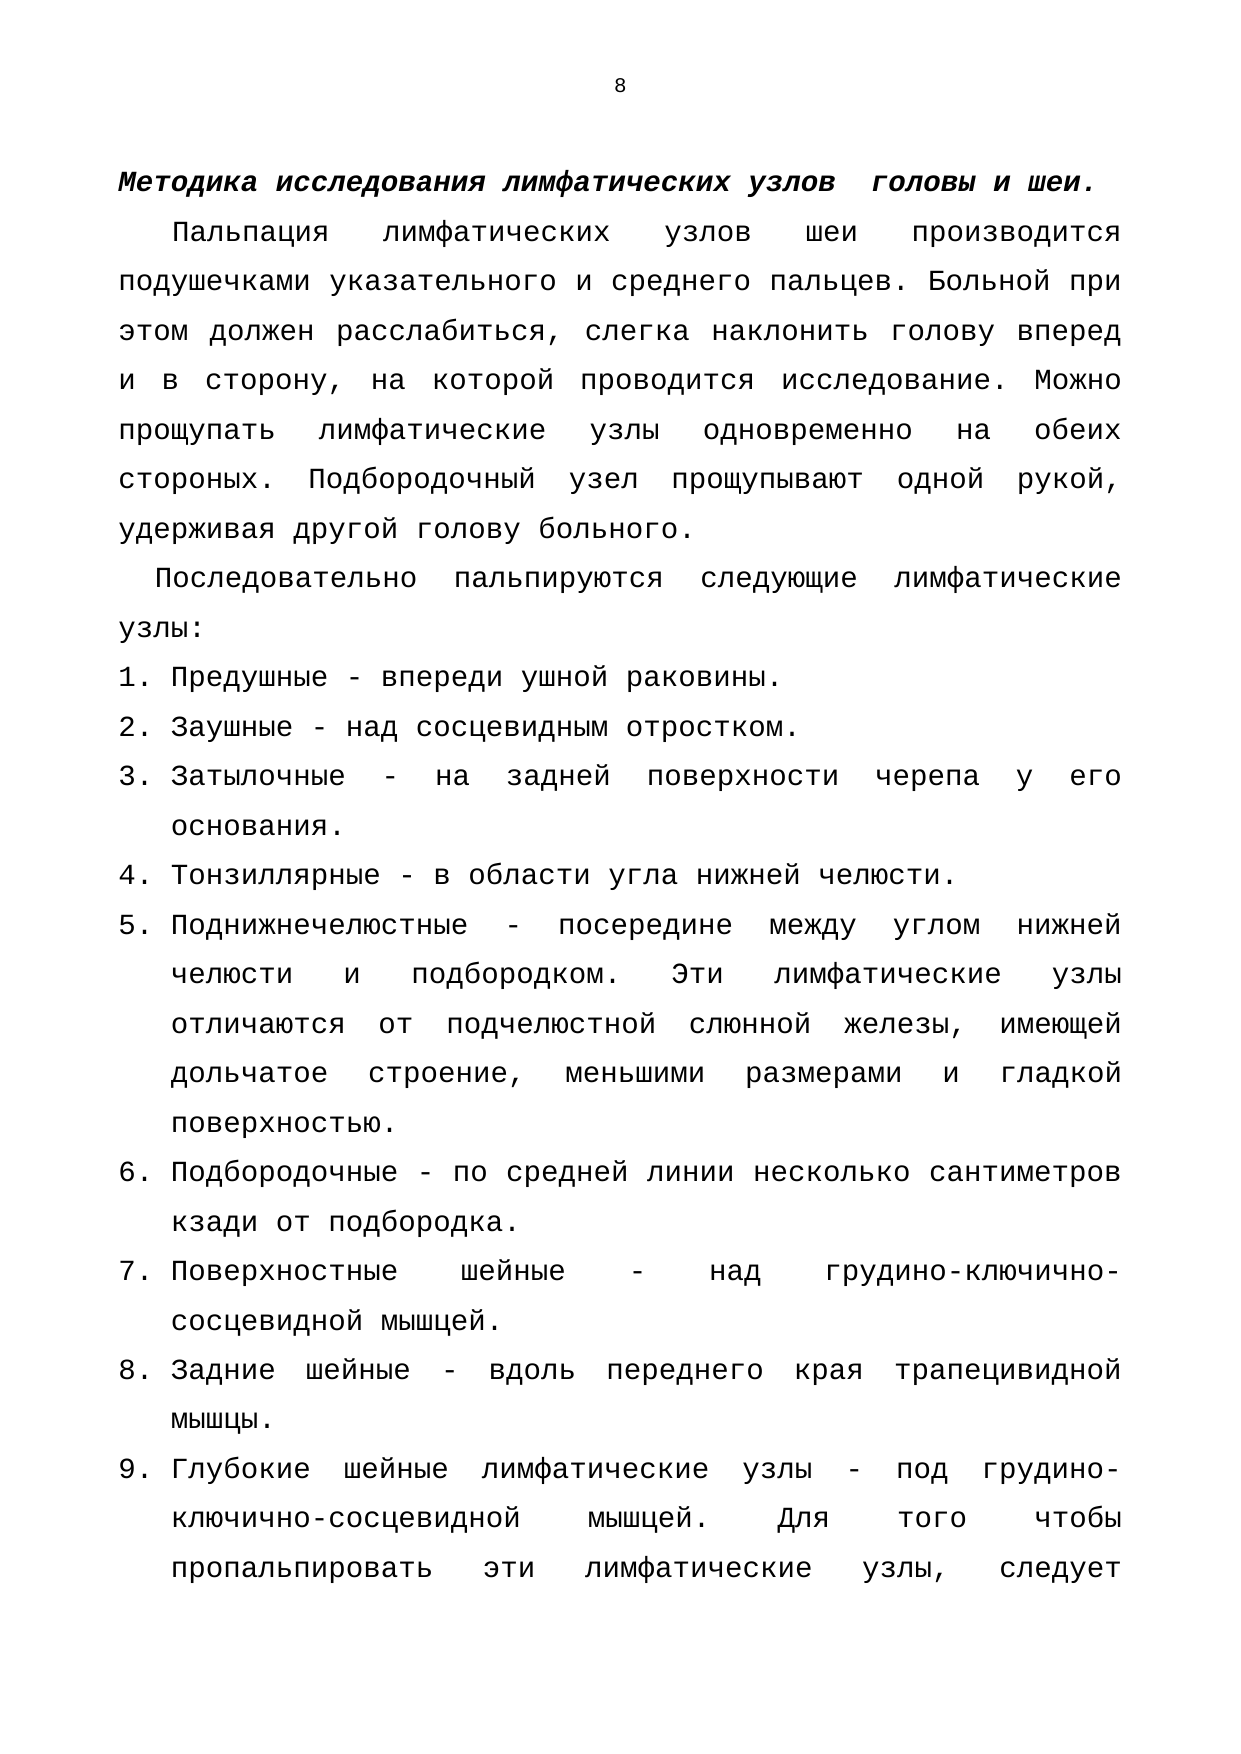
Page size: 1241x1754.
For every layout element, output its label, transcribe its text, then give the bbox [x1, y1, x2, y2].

text Последовательно пальпируются следующие лимфатические узлы: [118, 563, 1122, 646]
text Методика исследования лимфатических узлов головы и шеи. [118, 168, 1122, 201]
list Поднижнечелюстные - посередине между углом нижней челюсти и подбородком. Эти лимфатические узлы отличаются от подчелюстной слюнной железы, имеющей дольчатое строение, меньшими размерами и гладкой поверхностью. [118, 910, 1122, 1141]
list Предушные - впереди ушной раковины. [118, 662, 1122, 695]
list Подбородочные - по средней линии несколько сантиметров кзади от подбородка. [118, 1157, 1122, 1240]
text Пальпация лимфатических узлов шеи производится подушечками указательного и среднего пальцев. Больной при этом должен расслабиться, слегка наклонить голову вперед и в сторону, на которой проводится исследование. Можно прощупать лимфатические узлы одновременно на обеих стороных. Подбородочный узел прощупывают одной рукой, удерживая другой голову больного. [118, 217, 1122, 547]
list Затылочные - на задней поверхности черепа у его основания. [118, 761, 1122, 844]
list Поверхностные шейные - над грудино-ключично-сосцевидной мышцей. [118, 1256, 1122, 1339]
list Тонзиллярные - в области угла нижней челюсти. [118, 860, 1122, 893]
list Заушные - над сосцевидным отростком. [118, 712, 1122, 745]
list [118, 1454, 1122, 1586]
list Задние шейные - вдоль переднего края трапецивидной мышцы. [118, 1355, 1122, 1438]
